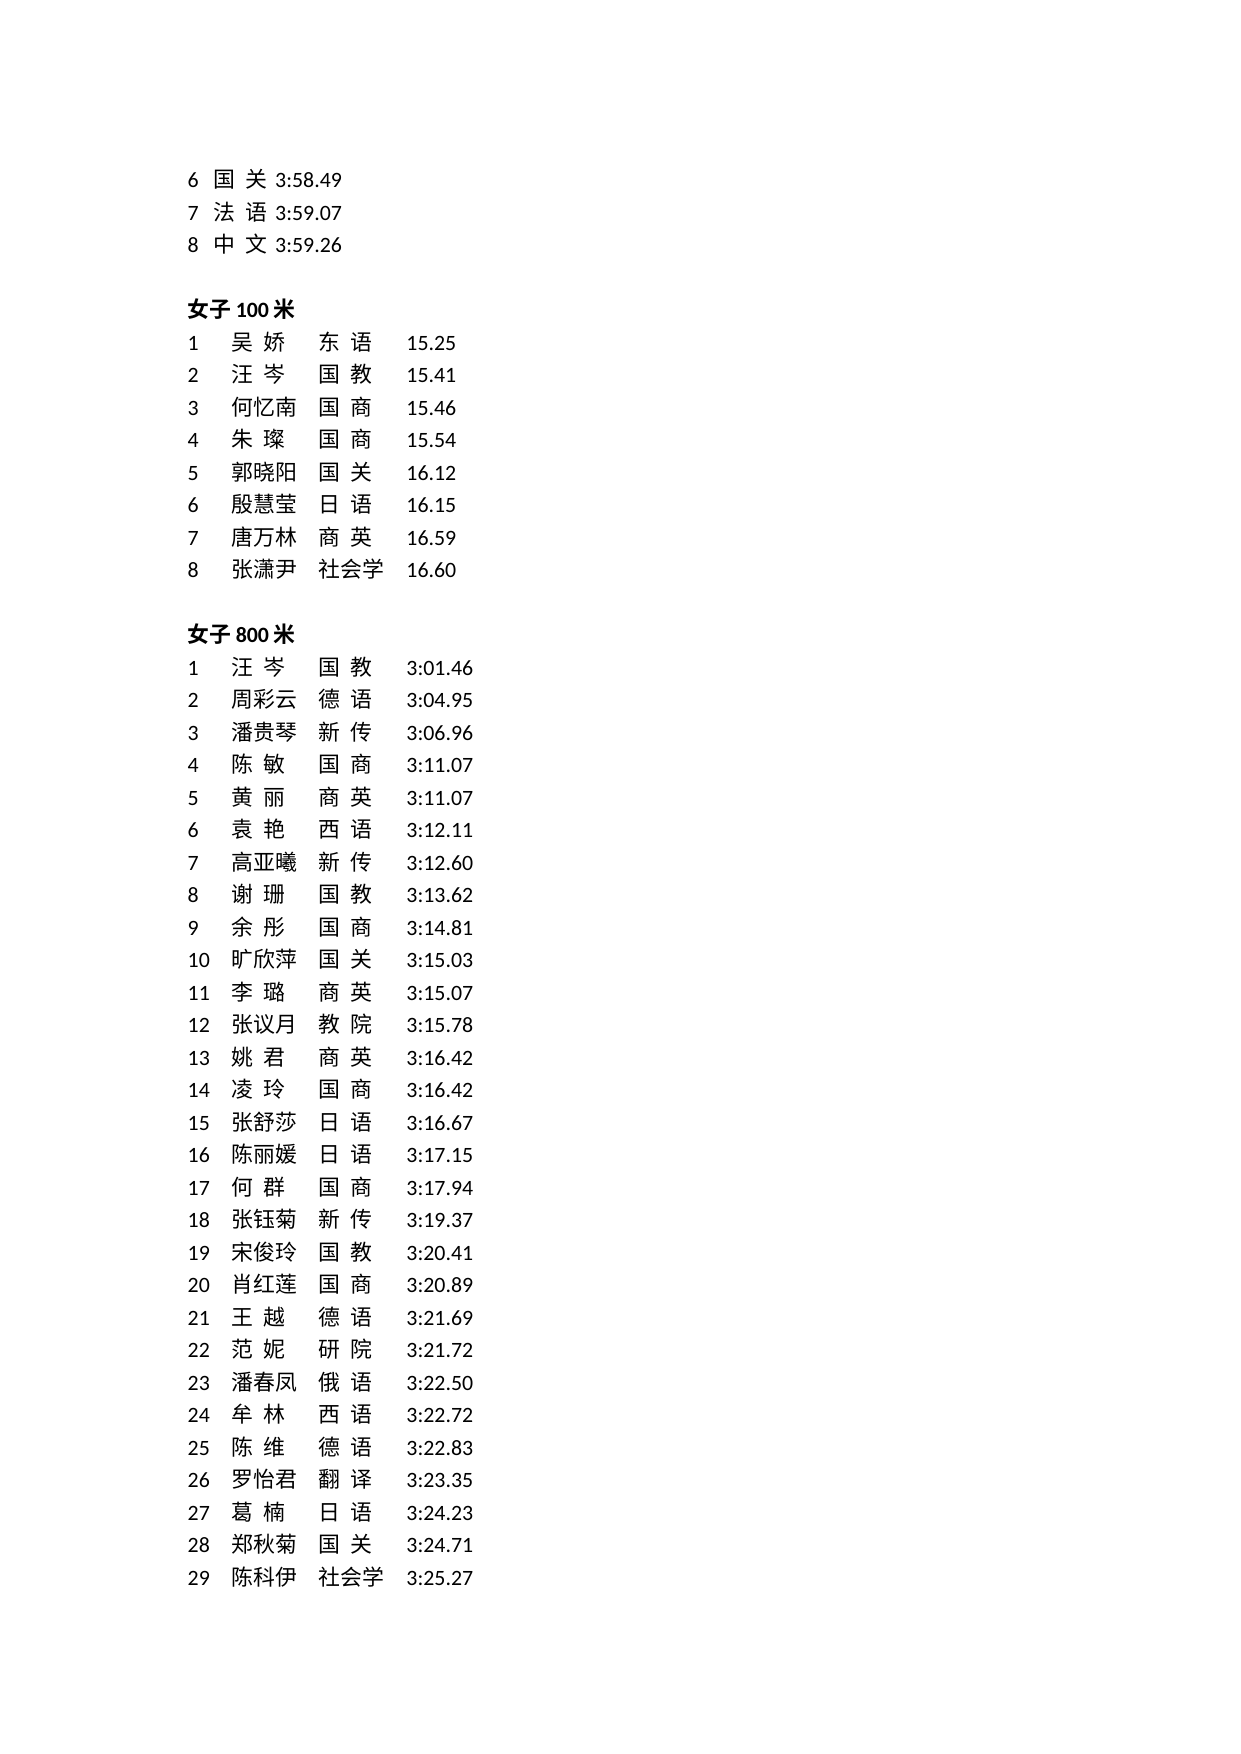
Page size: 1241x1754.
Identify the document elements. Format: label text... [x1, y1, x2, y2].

text 7 唐万林 商 英 16.59 [187, 519, 1053, 552]
text 15 张舒莎 日 语 3:16.67 [187, 1104, 1053, 1137]
text 29 陈科伊 社会学 3:25.27 [187, 1559, 1053, 1592]
text 1 吴 娇 东 语 15.25 [187, 324, 1053, 357]
text 27 葛 楠 日 语 3:24.23 [187, 1494, 1053, 1527]
text 3 何忆南 国 商 15.46 [187, 389, 1053, 422]
text 24 牟 林 西 语 3:22.72 [187, 1397, 1053, 1429]
text 22 范 妮 研 院 3:21.72 [187, 1332, 1053, 1364]
text 13 姚 君 商 英 3:16.42 [187, 1039, 1053, 1072]
text 6 殷慧莹 日 语 16.15 [187, 487, 1053, 519]
text 3 潘贵琴 新 传 3:06.96 [187, 714, 1053, 747]
text 21 王 越 德 语 3:21.69 [187, 1299, 1053, 1332]
text 8 谢 珊 国 教 3:13.62 [187, 877, 1053, 909]
text 19 宋俊玲 国 教 3:20.41 [187, 1234, 1053, 1267]
text 8 中 文 3:59.26 [187, 227, 1053, 259]
text 28 郑秋菊 国 关 3:24.71 [187, 1527, 1053, 1559]
text 25 陈 维 德 语 3:22.83 [187, 1429, 1053, 1462]
text 4 陈 敏 国 商 3:11.07 [187, 747, 1053, 779]
text 4 朱 璨 国 商 15.54 [187, 422, 1053, 454]
text 1 汪 岑 国 教 3:01.46 [187, 649, 1053, 682]
text 女子800米 [187, 617, 1053, 649]
text 7 高亚曦 新 传 3:12.60 [187, 844, 1053, 877]
text 2 周彩云 德 语 3:04.95 [187, 682, 1053, 714]
text 5 郭晓阳 国 关 16.12 [187, 454, 1053, 487]
text 10 旷欣萍 国 关 3:15.03 [187, 942, 1053, 974]
text 5 黄 丽 商 英 3:11.07 [187, 779, 1053, 812]
text 14 凌 玲 国 商 3:16.42 [187, 1072, 1053, 1104]
text 23 潘春凤 俄 语 3:22.50 [187, 1364, 1053, 1397]
text 9 余 彤 国 商 3:14.81 [187, 909, 1053, 942]
text 20 肖红莲 国 商 3:20.89 [187, 1267, 1053, 1299]
text 2 汪 岑 国 教 15.41 [187, 357, 1053, 389]
text 6 国 关 3:58.49 [187, 162, 1053, 194]
text 12 张议月 教 院 3:15.78 [187, 1007, 1053, 1039]
text 女子100米 [187, 292, 1053, 324]
text 11 李 璐 商 英 3:15.07 [187, 974, 1053, 1007]
text 17 何 群 国 商 3:17.94 [187, 1169, 1053, 1202]
text 8 张潇尹 社会学 16.60 [187, 552, 1053, 584]
text 16 陈丽媛 日 语 3:17.15 [187, 1137, 1053, 1169]
text 6 袁 艳 西 语 3:12.11 [187, 812, 1053, 844]
text 18 张钰菊 新 传 3:19.37 [187, 1202, 1053, 1234]
text 7 法 语 3:59.07 [187, 194, 1053, 227]
text 26 罗怡君 翻 译 3:23.35 [187, 1462, 1053, 1494]
